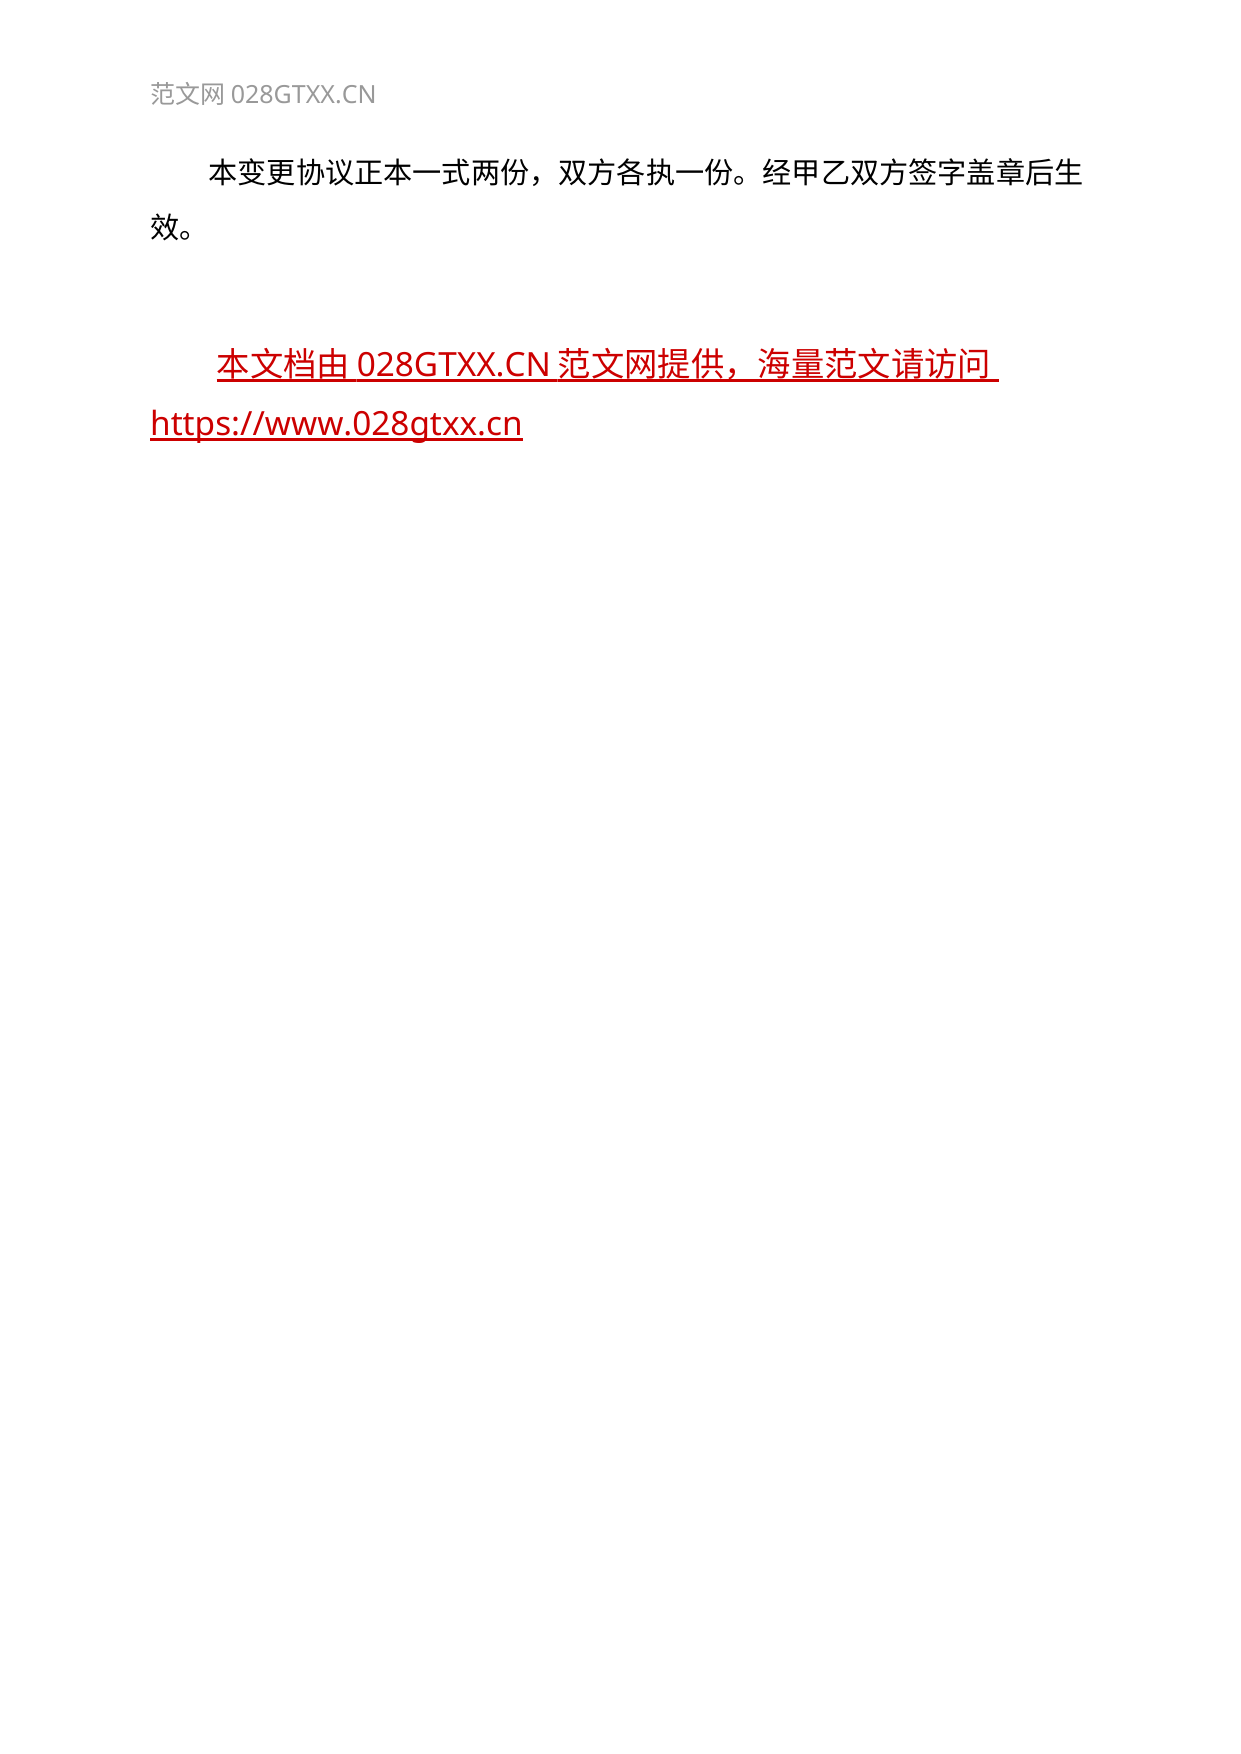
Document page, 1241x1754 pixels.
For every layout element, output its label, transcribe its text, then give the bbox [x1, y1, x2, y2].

text 本变更协议正本一式两份，双方各执一份。经甲乙双方签字盖章后生效。 [150, 150, 1090, 247]
text 本文档由028GTXX.CN范文网提供，海量范文请访问 https://www.028gtxx.cn [150, 338, 1090, 445]
